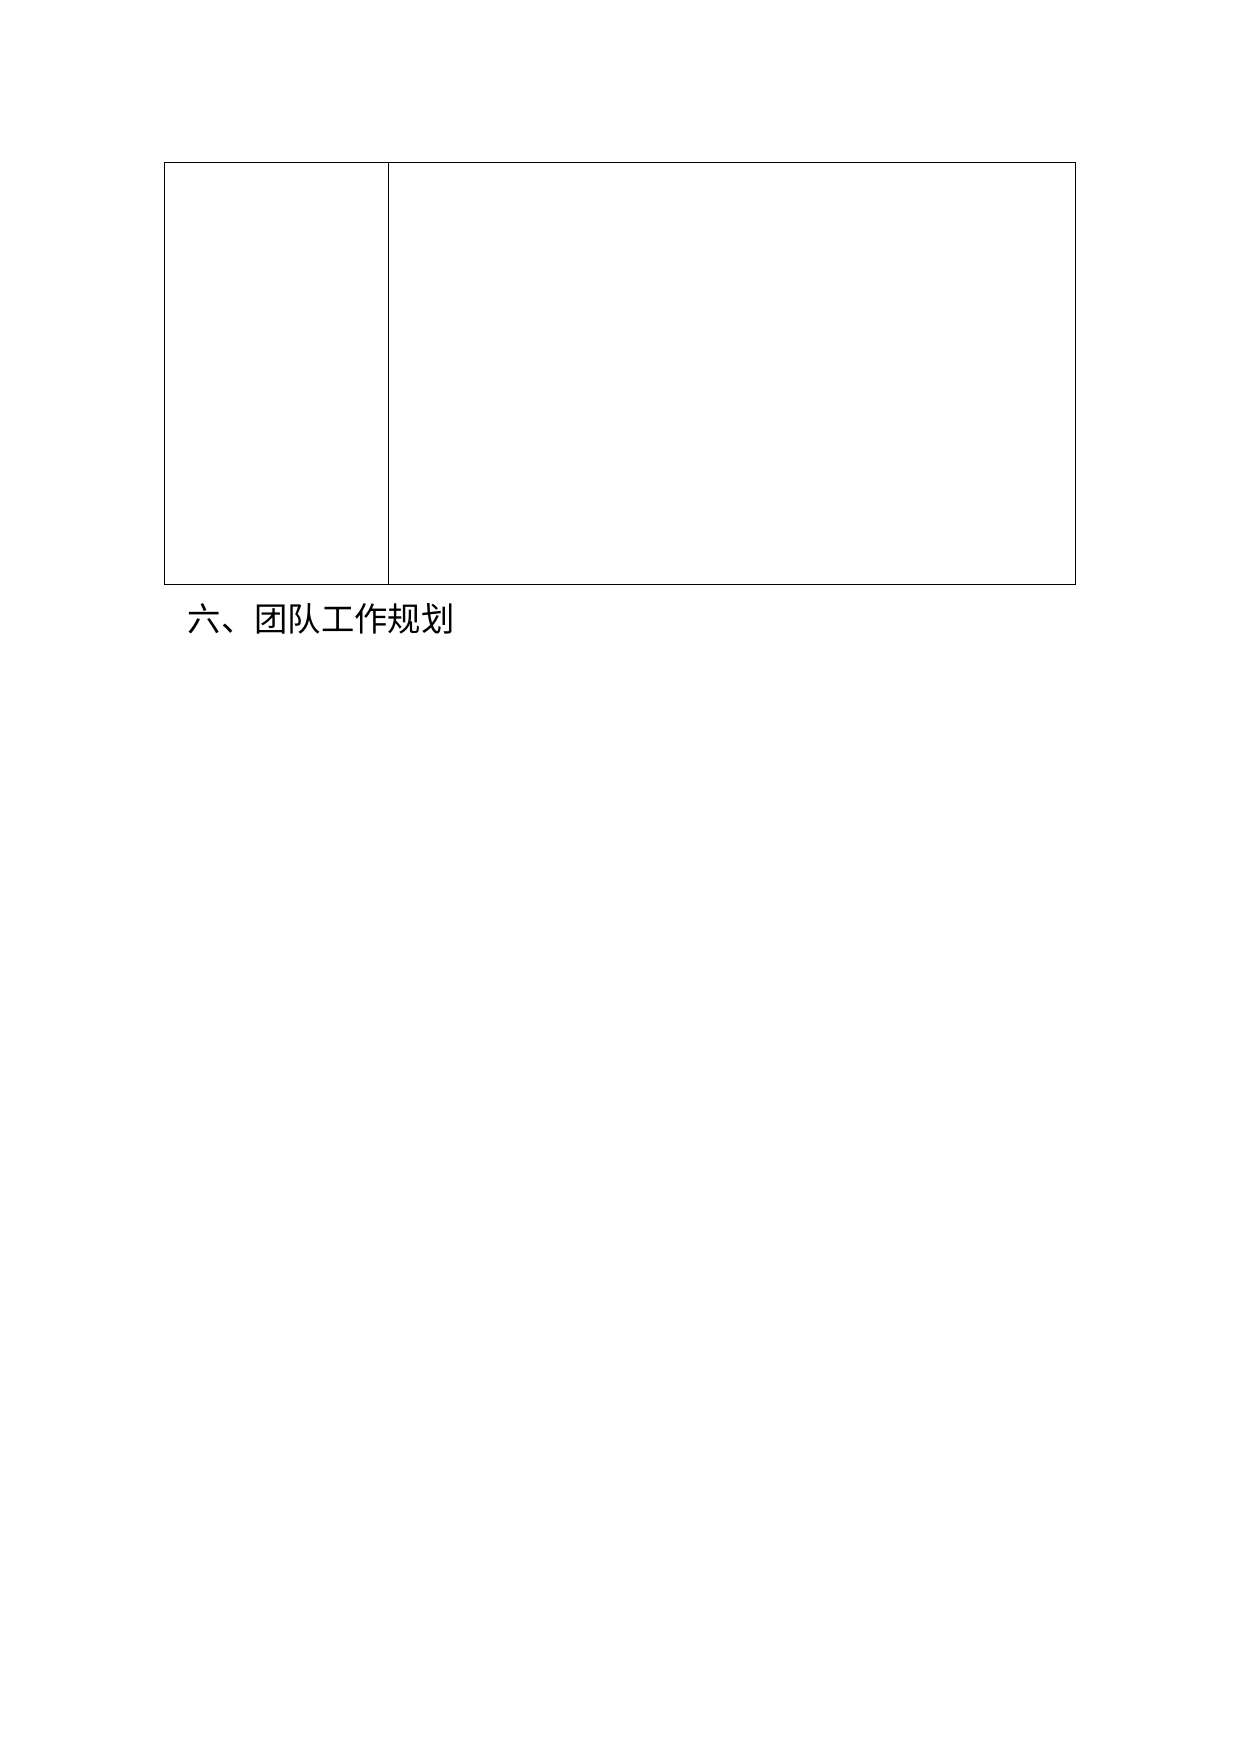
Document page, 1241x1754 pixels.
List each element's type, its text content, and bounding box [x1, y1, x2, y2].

table_cell [389, 163, 1075, 584]
text 六、团队工作规划 [187, 585, 1053, 650]
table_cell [165, 163, 388, 584]
